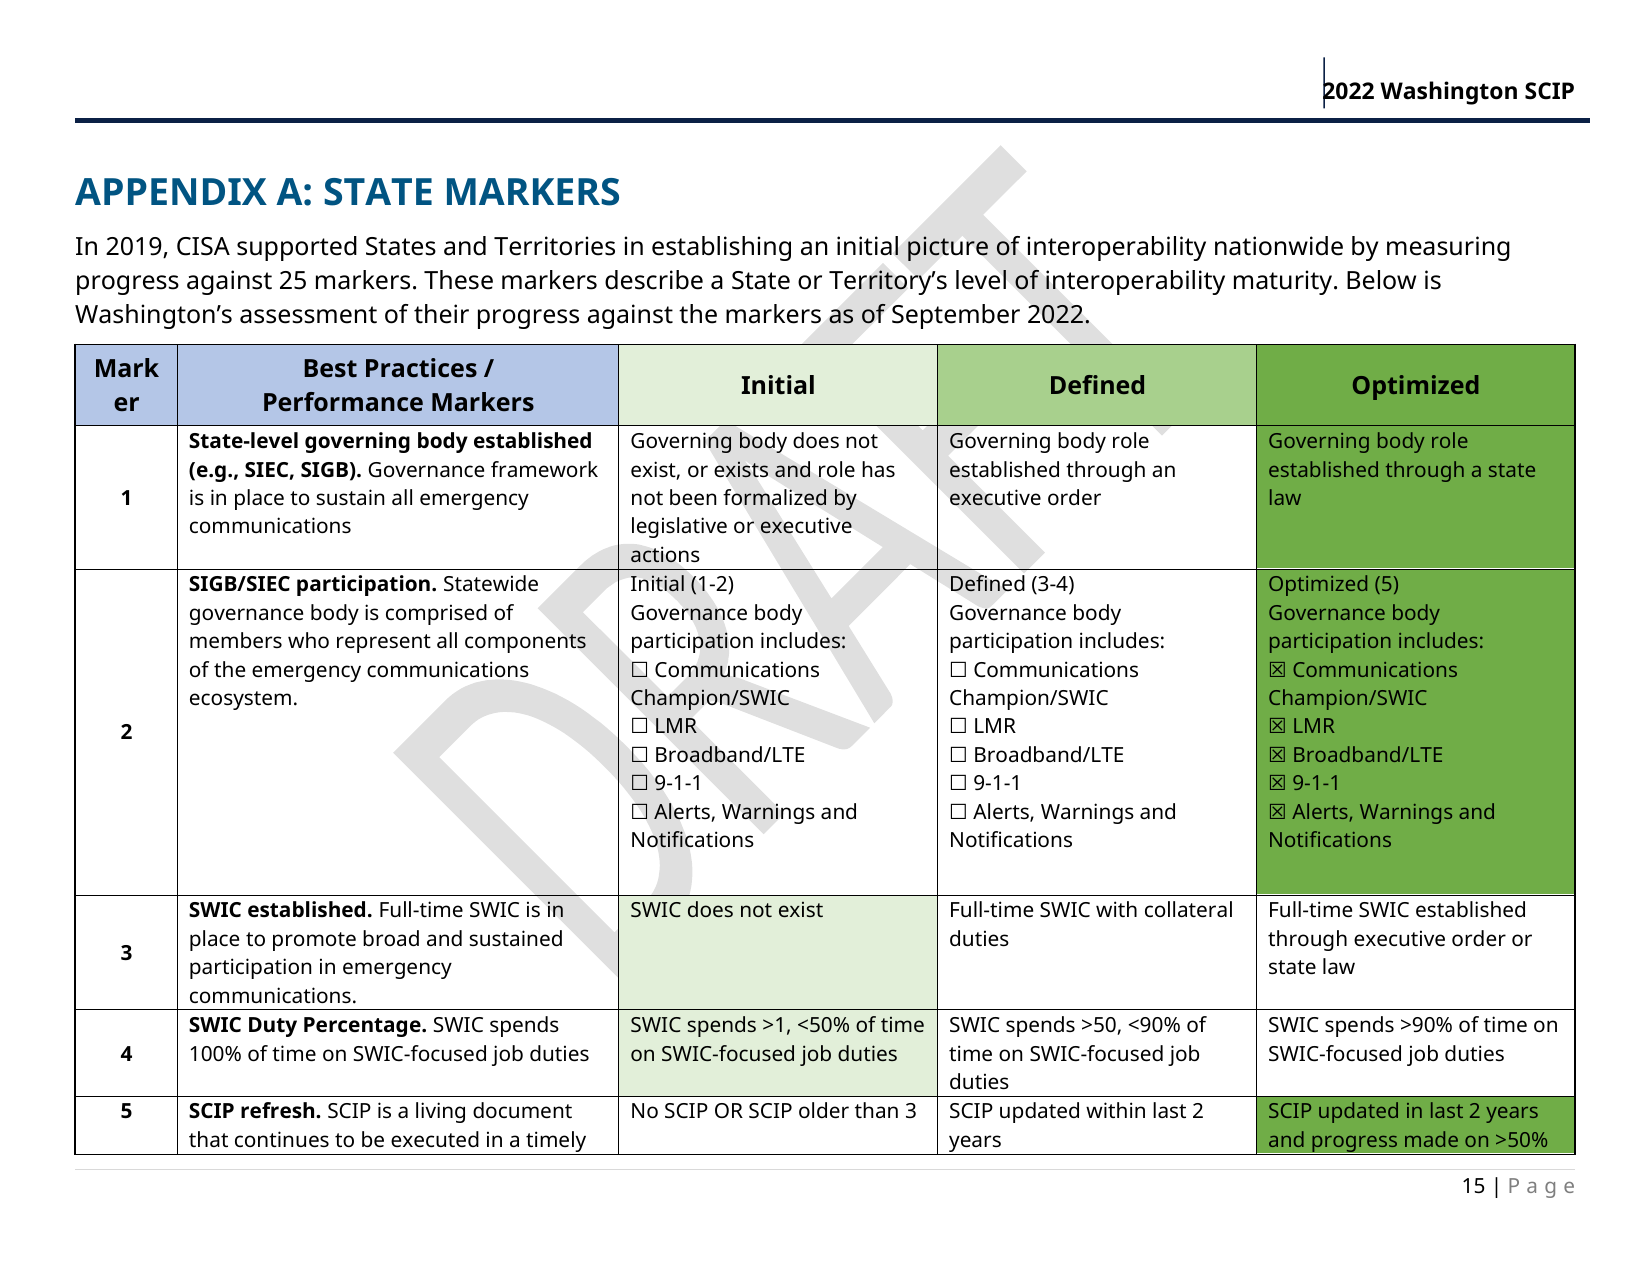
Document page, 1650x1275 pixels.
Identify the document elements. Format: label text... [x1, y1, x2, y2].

table_header Best Practices / Performance Markers [178, 345, 618, 425]
table_header Marker [76, 345, 177, 425]
table_cell 3 [76, 896, 177, 1009]
table_cell Full-time SWIC with collateral duties [938, 896, 1256, 1009]
table_cell Optimized (5) Governance body participation includes: Communications Champion/SWIC LMR Broadband/LTE 9-1-1 Alerts, Warnings and Notifications [1257, 570, 1574, 894]
subtitle Appendix A: State Markers [75, 165, 1575, 216]
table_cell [178, 1097, 618, 1153]
table_cell 2 [76, 570, 177, 894]
table_cell Initial (1-2) Governance body participation includes: Communications Champion/SWIC LMR Broadband/LTE 9-1-1 Alerts, Warnings and Notifications [619, 570, 937, 894]
table_cell SIGB/SIEC participation. Statewide governance body is comprised of members who represent all components of the emergency communications ecosystem. [178, 570, 618, 894]
table_cell SWIC spends >50, <90% of time on SWIC-focused job duties [938, 1010, 1256, 1096]
table_cell 4 [76, 1010, 177, 1096]
table_cell SWIC established. Full-time SWIC is in place to promote broad and sustained participation in emergency communications. [178, 896, 618, 1009]
table_header Initial [619, 345, 937, 425]
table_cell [1257, 1097, 1574, 1153]
table_cell SWIC Duty Percentage. SWIC spends 100% of time on SWIC-focused job duties [178, 1010, 618, 1096]
table_cell SWIC does not exist [619, 896, 937, 1009]
table_cell No SCIP OR SCIP older than 3 years [619, 1097, 937, 1153]
table_cell Governing body role established through a state law [1257, 426, 1574, 568]
table_cell SWIC spends >90% of time on SWIC-focused job duties [1257, 1010, 1574, 1096]
table_cell Governing body role established through an executive order [938, 426, 1256, 568]
table_cell Full-time SWIC established through executive order or state law [1257, 896, 1574, 1009]
table_cell 5 [76, 1097, 177, 1153]
table_cell 1 [76, 426, 177, 568]
table_cell SWIC spends >1, <50% of time on SWIC-focused job duties [619, 1010, 937, 1096]
table_cell SCIP updated within last 2 years [938, 1097, 1256, 1153]
table_header Optimized [1257, 345, 1574, 425]
text In 2019, CISA supported States and Territories in establishing an initial picture of interoperability nationwide by measuring progress against 25 markers. These markers describe a State or Territory’s level of interoperability maturity. Below is Washington’s assessment of their progress against the markers as of September 2022. [75, 229, 1575, 331]
table_cell State-level governing body established (e.g., SIEC, SIGB). Governance framework is in place to sustain all emergency communications [178, 426, 618, 568]
table_cell Defined (3-4) Governance body participation includes: Communications Champion/SWIC LMR Broadband/LTE 9-1-1 Alerts, Warnings and Notifications [938, 570, 1256, 894]
table_header Defined [938, 345, 1256, 425]
table_cell Governing body does not exist, or exists and role has not been formalized by legislative or executive actions [619, 426, 937, 568]
